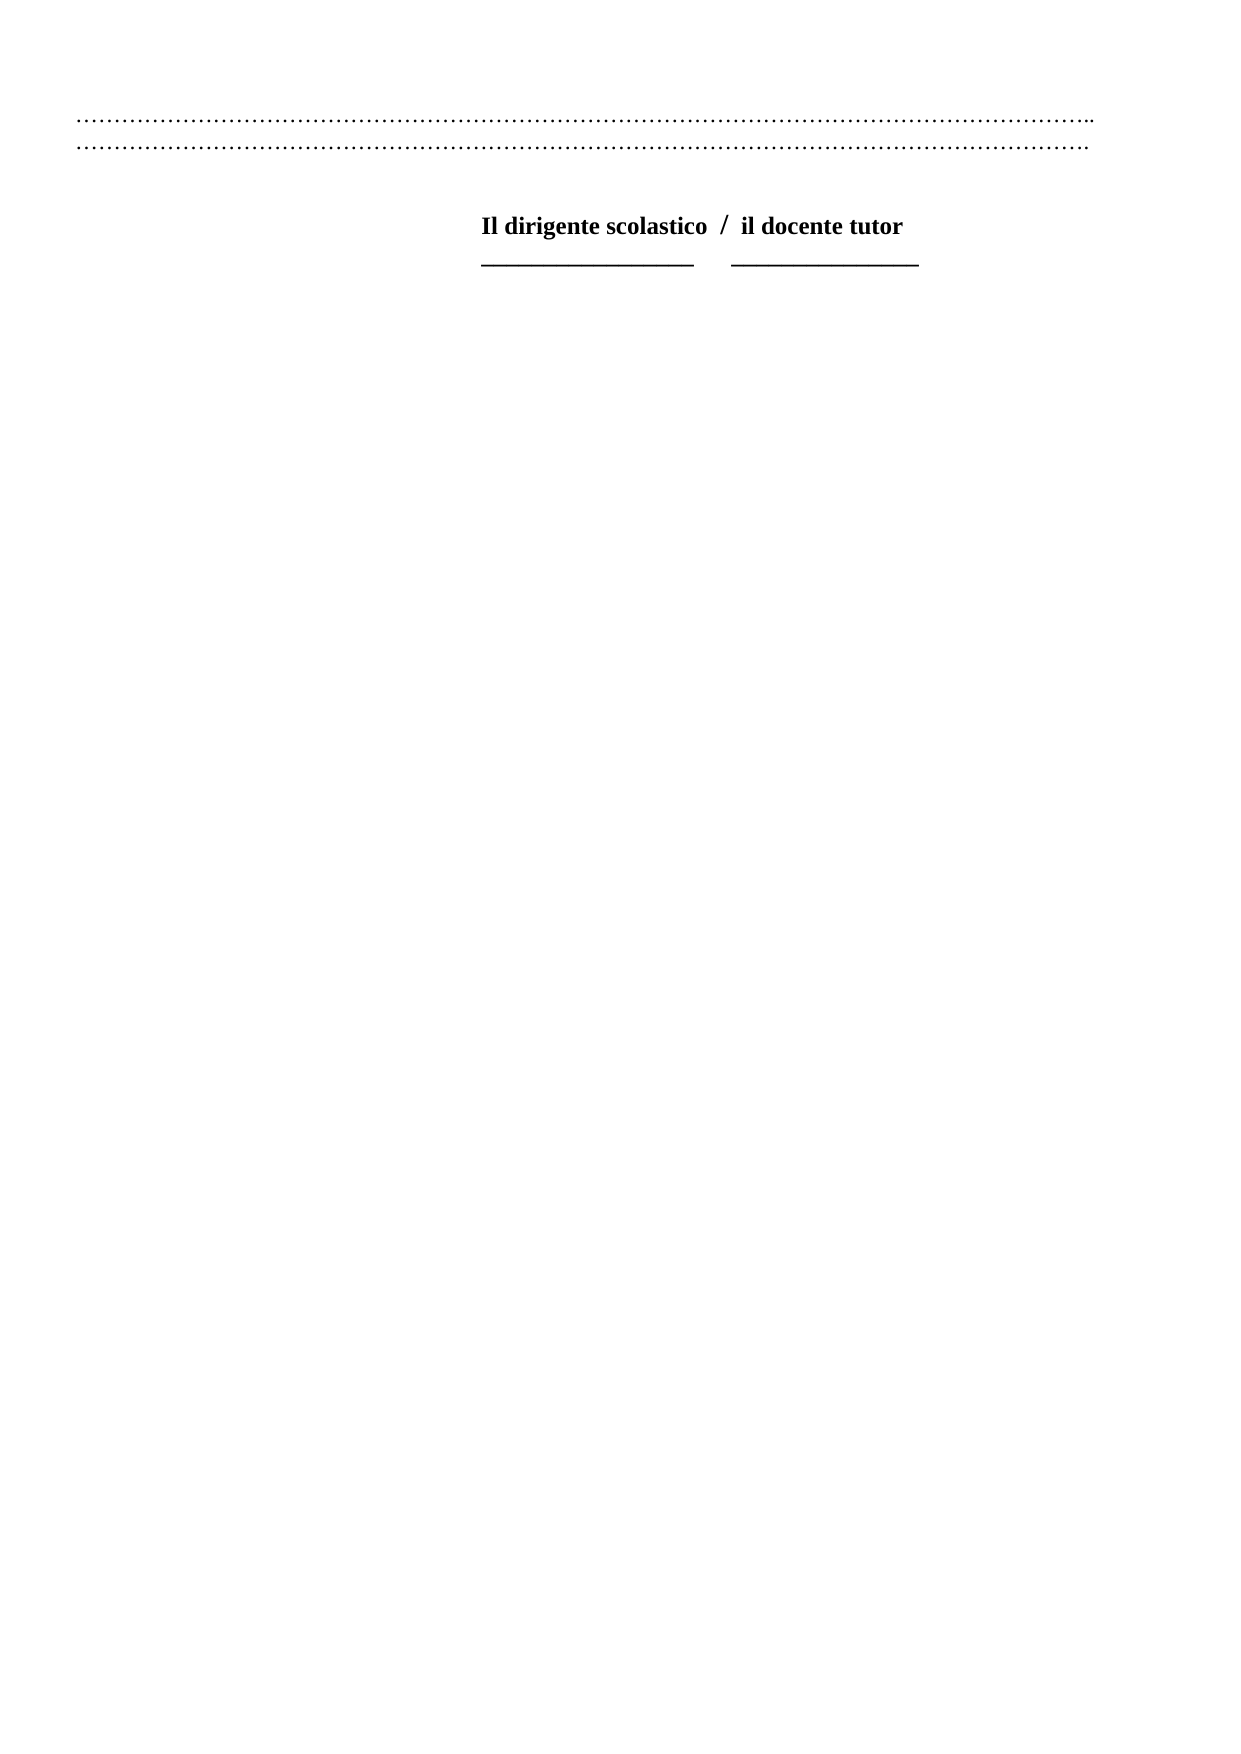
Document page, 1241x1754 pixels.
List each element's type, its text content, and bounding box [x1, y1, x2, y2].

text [75, 101, 1165, 128]
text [75, 128, 1165, 154]
text _________________ _______________ [75, 240, 1165, 269]
text Il dirigente scolastico / il docente tutor [75, 207, 1165, 240]
